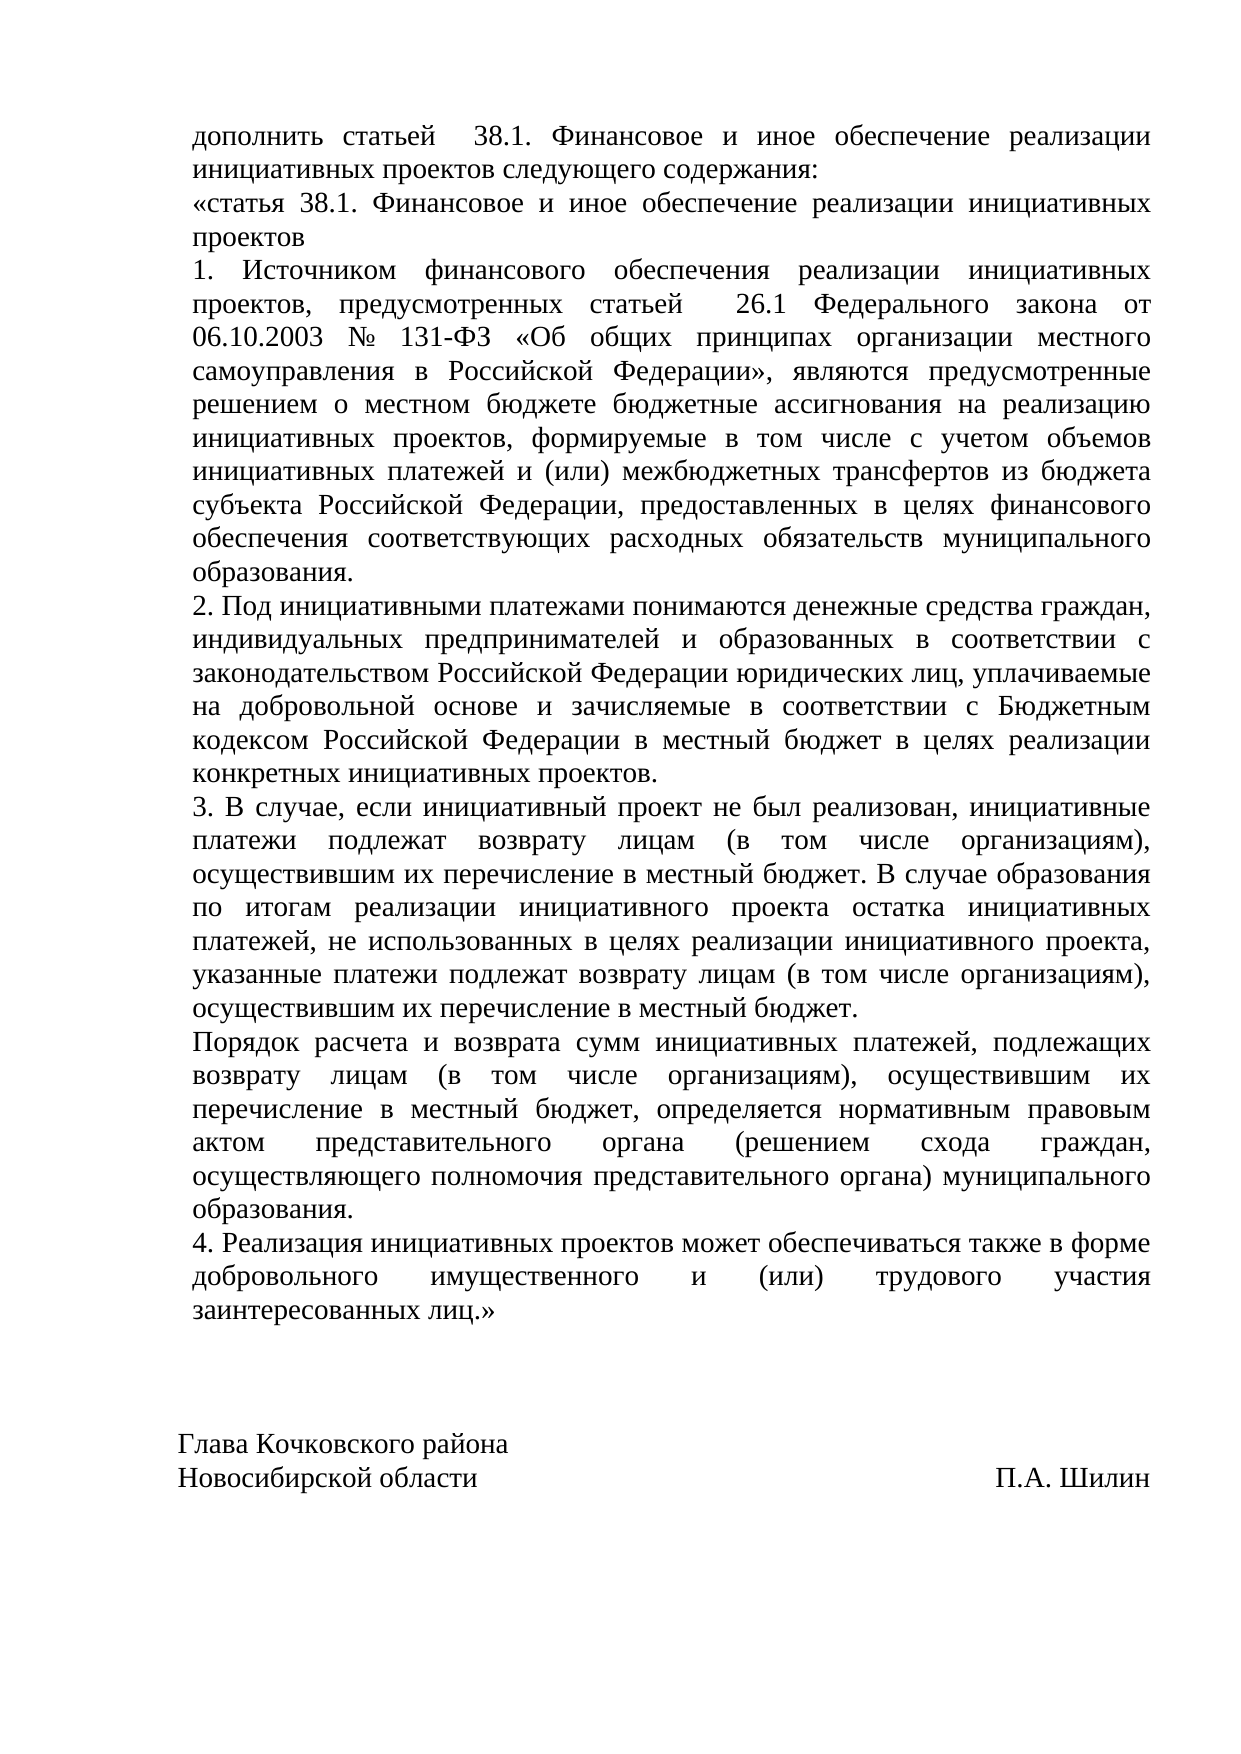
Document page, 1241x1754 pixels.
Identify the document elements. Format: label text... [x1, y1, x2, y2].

list Глава Кочковского района [177, 1426, 1152, 1460]
text Порядок расчета и возврата сумм инициативных платежей, подлежащих возврату лицам (в том числе организациям), осуществившим их перечисление в местный бюджет, определяется нормативным правовым актом представительного органа (решением схода граждан, осуществляющего полномочия представительного органа) муниципального образования. [192, 1024, 1152, 1225]
text дополнить статьей 38.1. Финансовое и иное обеспечение реализации инициативных проектов следующего содержания: [192, 118, 1152, 185]
text 3. В случае, если инициативный проект не был реализован, инициативные платежи подлежат возврату лицам (в том числе организациям), осуществившим их перечисление в местный бюджет. В случае образования по итогам реализации инициативного проекта остатка инициативных платежей, не использованных в целях реализации инициативного проекта, указанные платежи подлежат возврату лицам (в том числе организациям), осуществившим их перечисление в местный бюджет. [192, 789, 1152, 1024]
text 2. Под инициативными платежами понимаются денежные средства граждан, индивидуальных предпринимателей и образованных в соответствии с законодательством Российской Федерации юридических лиц, уплачиваемые на добровольной основе и зачисляемые в соответствии с Бюджетным кодексом Российской Федерации в местный бюджет в целях реализации конкретных инициативных проектов. [192, 588, 1152, 789]
text Новосибирской области П.А. Шилин [177, 1460, 1152, 1493]
text 4. Реализация инициативных проектов может обеспечиваться также в форме добровольного имущественного и (или) трудового участия заинтересованных лиц.» [192, 1225, 1152, 1326]
text «статья 38.1. Финансовое и иное обеспечение реализации инициативных проектов [192, 185, 1152, 252]
text 1. Источником финансового обеспечения реализации инициативных проектов, предусмотренных статьей 26.1 Федерального закона от 06.10.2003 № 131-ФЗ «Об общих принципах организации местного самоуправления в Российской Федерации», являются предусмотренные решением о местном бюджете бюджетные ассигнования на реализацию инициативных проектов, формируемые в том числе с учетом объемов инициативных платежей и (или) межбюджетных трансфертов из бюджета субъекта Российской Федерации, предоставленных в целях финансового обеспечения соответствующих расходных обязательств муниципального образования. [192, 252, 1152, 588]
